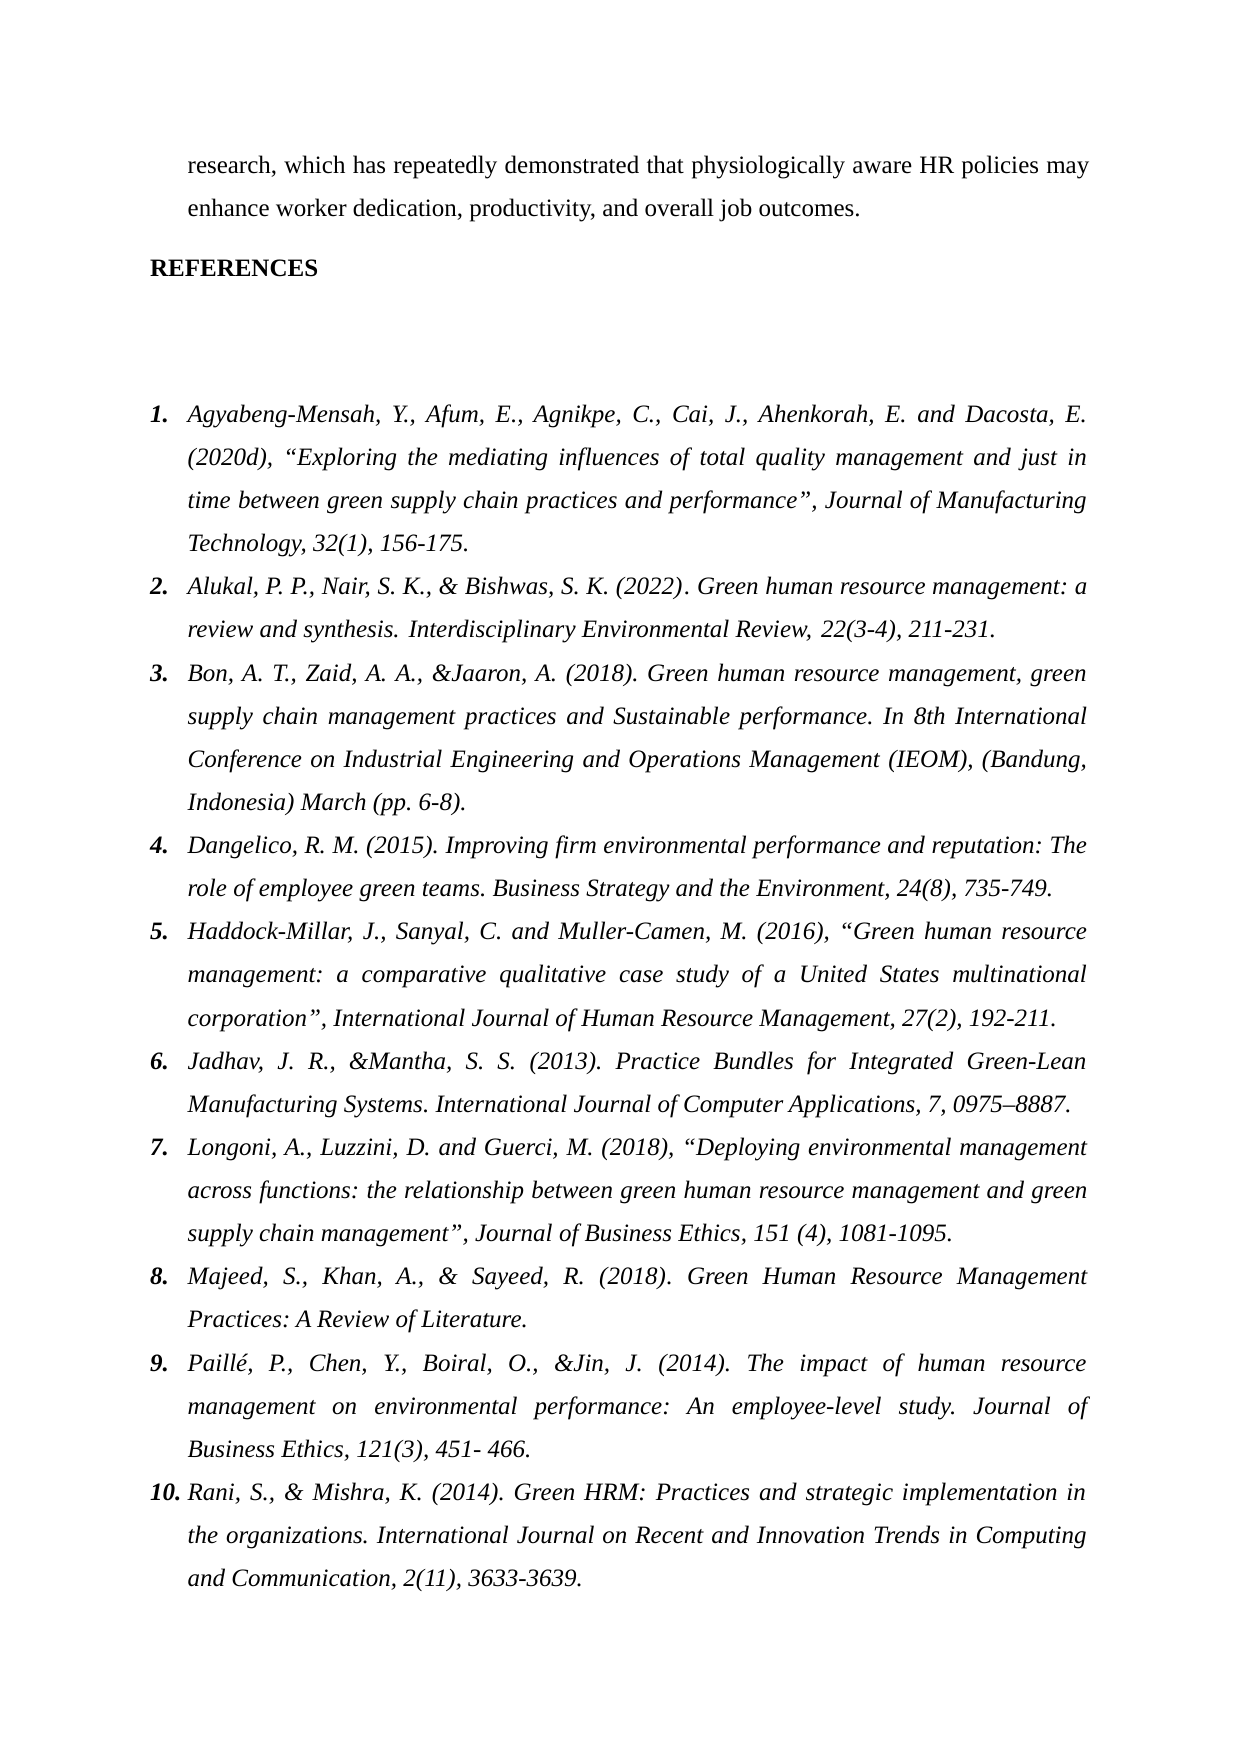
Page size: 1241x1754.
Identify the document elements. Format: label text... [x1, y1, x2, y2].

list Agyabeng-Mensah, Y., Afum, E., Agnikpe, C., Cai, J., Ahenkorah, E. and Dacosta, E. (2020d), “Exploring the mediating influences of total quality management and just in time between green supply chain practices and performance”, Journal of Manufacturing Technology, 32(1), 156-175. [150, 399, 1090, 557]
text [187, 150, 1090, 222]
list Dangelico, R. M. (2015). Improving firm environmental performance and reputation: The role of employee green teams. Business Strategy and the Environment, 24(8), 735-749. [150, 830, 1090, 902]
list Haddock-Millar, J., Sanyal, C. and Muller-Camen, M. (2016), “Green human resource management: a comparative qualitative case study of a United States multinational corporation”, International Journal of Human Resource Management, 27(2), 192-211. [150, 916, 1090, 1031]
list Rani, S., & Mishra, K. (2014). Green HRM: Practices and strategic implementation in the organizations. International Journal on Recent and Innovation Trends in Computing and Communication, 2(11), 3633-3639. [150, 1477, 1090, 1592]
list Bon, A. T., Zaid, A. A., &Jaaron, A. (2018). Green human resource management, green supply chain management practices and Sustainable performance. In 8th International Conference on Industrial Engineering and Operations Management (IEOM), (Bandung, Indonesia) March (pp. 6-8). [150, 658, 1090, 816]
list Majeed, S., Khan, A., & Sayeed, R. (2018). Green Human Resource Management Practices: A Review of Literature. [150, 1261, 1090, 1333]
list Jadhav, J. R., &Mantha, S. S. (2013). Practice Bundles for Integrated Green-Lean Manufacturing Systems. International Journal of Computer Applications, 7, 0975–8887. [150, 1046, 1090, 1118]
list Alukal, P. P., Nair, S. K., & Bishwas, S. K. (2022). Green human resource management: a review and synthesis. Interdisciplinary Environmental Review, 22(3-4), 211-231. [150, 571, 1090, 643]
list Paillé, P., Chen, Y., Boiral, O., &Jin, J. (2014). The impact of human resource management on environmental performance: An employee-level study. Journal of Business Ethics, 121(3), 451- 466. [150, 1348, 1090, 1463]
list Longoni, A., Luzzini, D. and Guerci, M. (2018), “Deploying environmental management across functions: the relationship between green human resource management and green supply chain management”, Journal of Business Ethics, 151 (4), 1081-1095. [150, 1132, 1090, 1247]
text REFERENCES [150, 253, 1090, 282]
